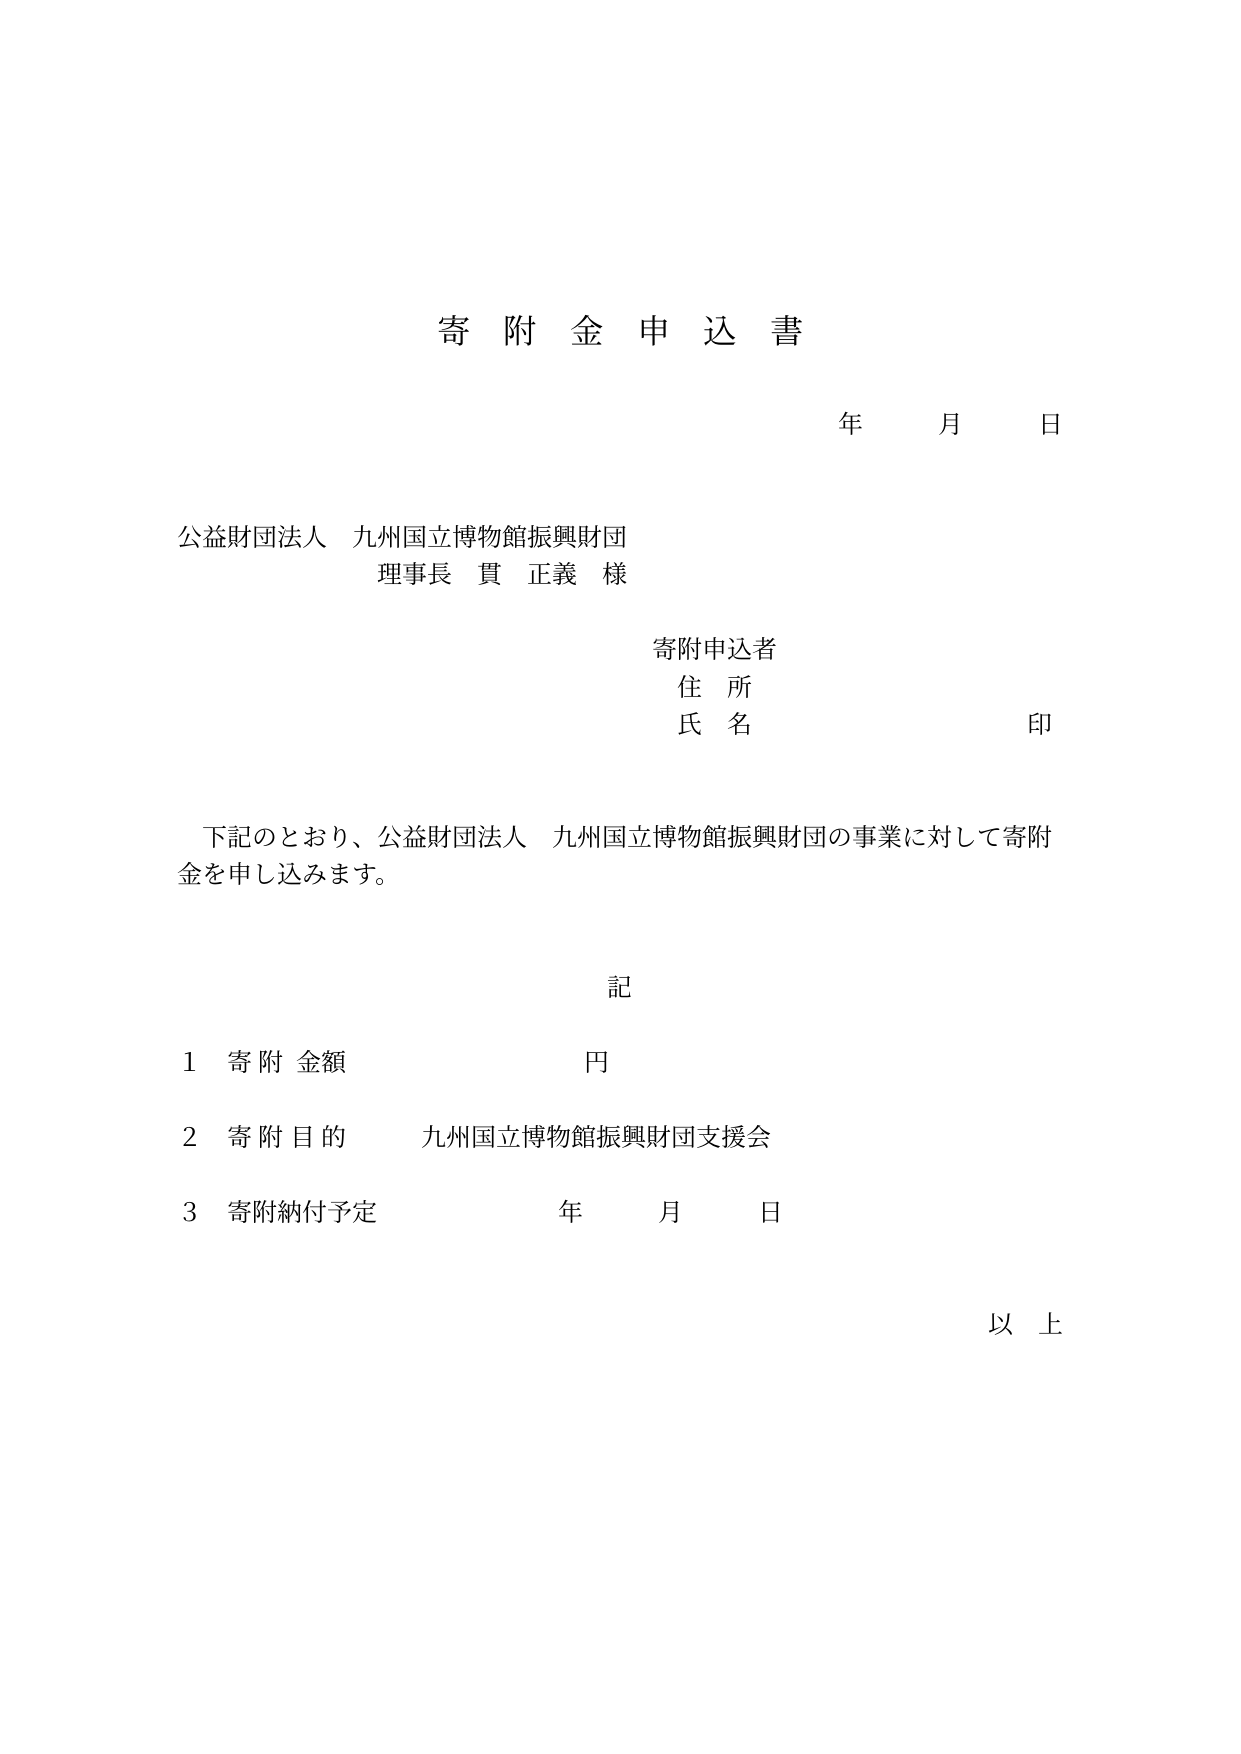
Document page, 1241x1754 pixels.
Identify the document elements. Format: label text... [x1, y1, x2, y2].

text 年 月 日 [177, 404, 1063, 442]
subtitle 記 [177, 967, 1063, 1004]
text 寄附申込者 [177, 629, 1063, 667]
text 以 上 [177, 1304, 1063, 1342]
text 氏 名 印 [177, 704, 1063, 742]
text 理事長 貫 正義 様 [177, 554, 1063, 592]
text ３ 寄附納付予定 年 月 日 [177, 1192, 1063, 1229]
text ２ 寄 附 目 的 九州国立博物館振興財団支援会 [177, 1117, 1063, 1154]
text 寄 附 金 申 込 書 [177, 292, 1063, 367]
text 住 所 [177, 667, 1063, 704]
text １ 寄 附 金額 円 [177, 1042, 1063, 1079]
text 下記のとおり、公益財団法人 九州国立博物館振興財団の事業に対して寄附金を申し込みます。 [177, 817, 1063, 892]
text 公益財団法人 九州国立博物館振興財団 [177, 517, 1063, 554]
